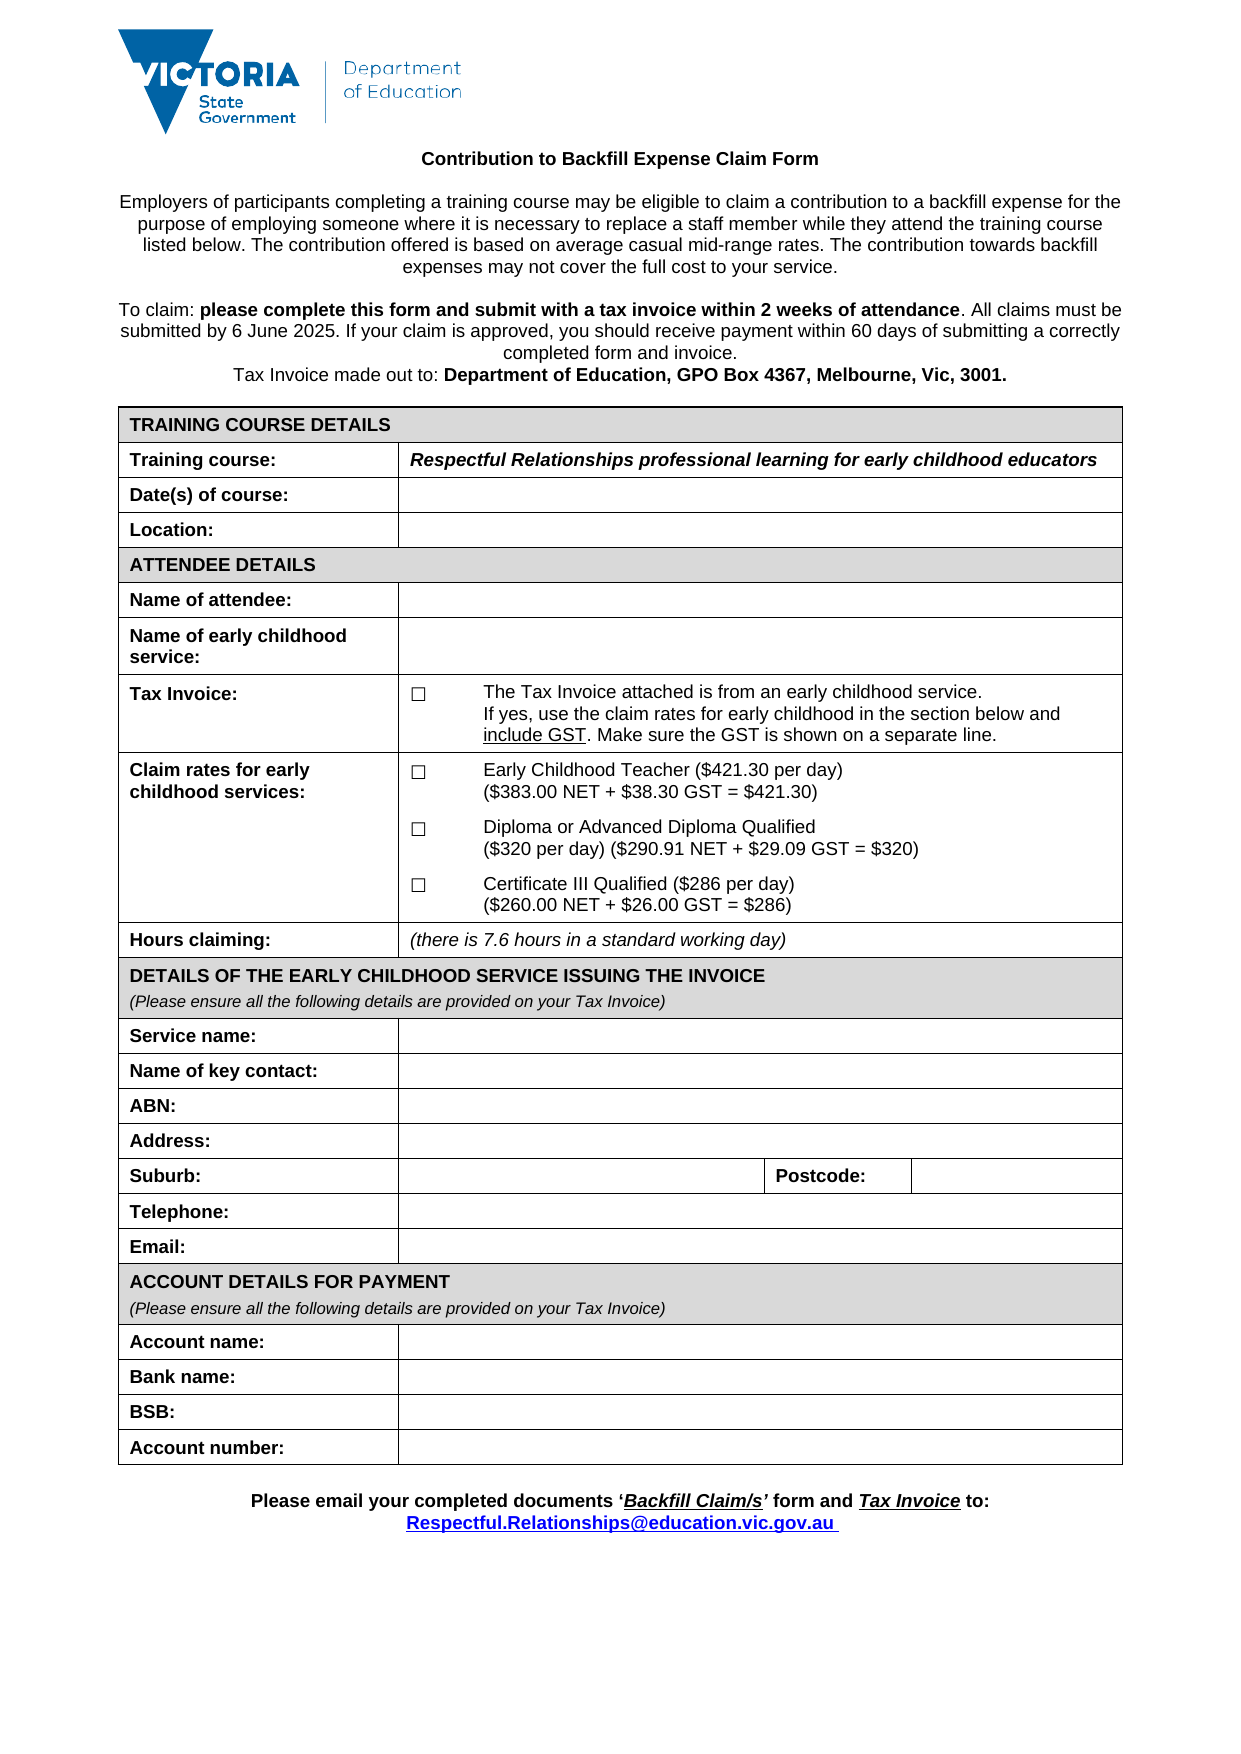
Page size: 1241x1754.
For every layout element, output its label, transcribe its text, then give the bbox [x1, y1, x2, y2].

table_cell [399, 618, 1122, 674]
table_cell Email: [119, 1229, 398, 1263]
table_cell Diploma or Advanced Diploma Qualified ($320 per day) ($290.91 NET + $29.09 GST = $320) [472, 809, 1122, 865]
table_cell Bank name: [119, 1360, 398, 1394]
table_cell Tax Invoice: [119, 675, 398, 752]
table_cell [399, 1395, 1122, 1429]
text Please email your completed documents ‘Backfill Claim/s’ form and Tax Invoice to: Respectful.Relationships@education.vic.gov.au [118, 1490, 1122, 1533]
text Tax Invoice made out to: Department of Education, GPO Box 4367, Melbourne, Vic, 3001. [118, 363, 1122, 385]
table_cell [399, 1019, 1122, 1053]
table_cell Hours claiming: [119, 923, 398, 957]
picture [344, 61, 461, 98]
text To claim: please complete this form and submit with a tax invoice within 2 weeks of attendance. All claims must be submitted by 6 June 2025. If your claim is approved, you should receive payment within 60 days of submitting a correctly completed form and invoice. [118, 299, 1122, 363]
text Employers of participants completing a training course may be eligible to claim a contribution to a backfill expense for the purpose of employing someone where it is necessary to replace a staff member while they attend the training course listed below. The contribution offered is based on average casual mid-range rates. The contribution towards backfill expenses may not cover the full cost to your service. [118, 191, 1122, 277]
table_cell [399, 1089, 1122, 1123]
text Contribution to Backfill Expense Claim Form [118, 148, 1122, 169]
table_cell Respectful Relationships professional learning for early childhood educators [399, 443, 1122, 477]
table_cell Early Childhood Teacher ($421.30 per day) ($383.00 NET + $38.30 GST = $421.30) [472, 753, 1122, 809]
table_cell [399, 478, 1122, 512]
table_header TRAINING COURSE DETAILS [119, 408, 1122, 442]
table_cell Training course: [119, 443, 398, 477]
table_cell [399, 1054, 1122, 1088]
table_cell Claim rates for early childhood services: [119, 753, 398, 922]
table_cell The Tax Invoice attached is from an early childhood service. If yes, use the claim rates for early childhood in the section below and include GST. Make sure the GST is shown on a separate line. [472, 675, 1122, 752]
table_cell Name of attendee: [119, 583, 398, 617]
table_cell Service name: [119, 1019, 398, 1053]
table_cell [399, 1159, 764, 1193]
table_cell [399, 1194, 1122, 1228]
table_cell [399, 1229, 1122, 1263]
table_cell Certificate III Qualified ($286 per day) ($260.00 NET + $26.00 GST = $286) [472, 865, 1122, 922]
picture [199, 95, 296, 123]
table_cell [399, 1360, 1122, 1394]
table_cell Date(s) of course: [119, 478, 398, 512]
table_cell [399, 1124, 1122, 1158]
table_cell Name of early childhood service: [119, 618, 398, 674]
table_cell ABN: [119, 1089, 398, 1123]
table_cell ATTENDEE DETAILS [119, 548, 1122, 582]
table_cell ACCOUNT DETAILS FOR PAYMENT (Please ensure all the following details are provided on your Tax Invoice) [119, 1264, 1122, 1324]
picture [215, 61, 263, 87]
table_cell Account name: [119, 1325, 398, 1359]
table_cell Suburb: [119, 1159, 398, 1193]
table_cell Name of key contact: [119, 1054, 398, 1088]
table_cell [399, 513, 1122, 547]
table_cell Address: [119, 1124, 398, 1158]
table_cell (there is 7.6 hours in a standard working day) [399, 923, 1122, 957]
table_cell DETAILS OF THE EARLY CHILDHOOD SERVICE ISSUING THE INVOICE (Please ensure all the following details are provided on your Tax Invoice) [119, 958, 1122, 1018]
table_cell [912, 1159, 1122, 1193]
table_cell Telephone: [119, 1194, 398, 1228]
table_cell Postcode: [765, 1159, 911, 1193]
table_cell [399, 1430, 1122, 1464]
table_cell [399, 1325, 1122, 1359]
table_cell Account number: [119, 1430, 398, 1464]
table_cell [399, 583, 1122, 617]
table_cell Location: [119, 513, 398, 547]
table_cell BSB: [119, 1395, 398, 1429]
